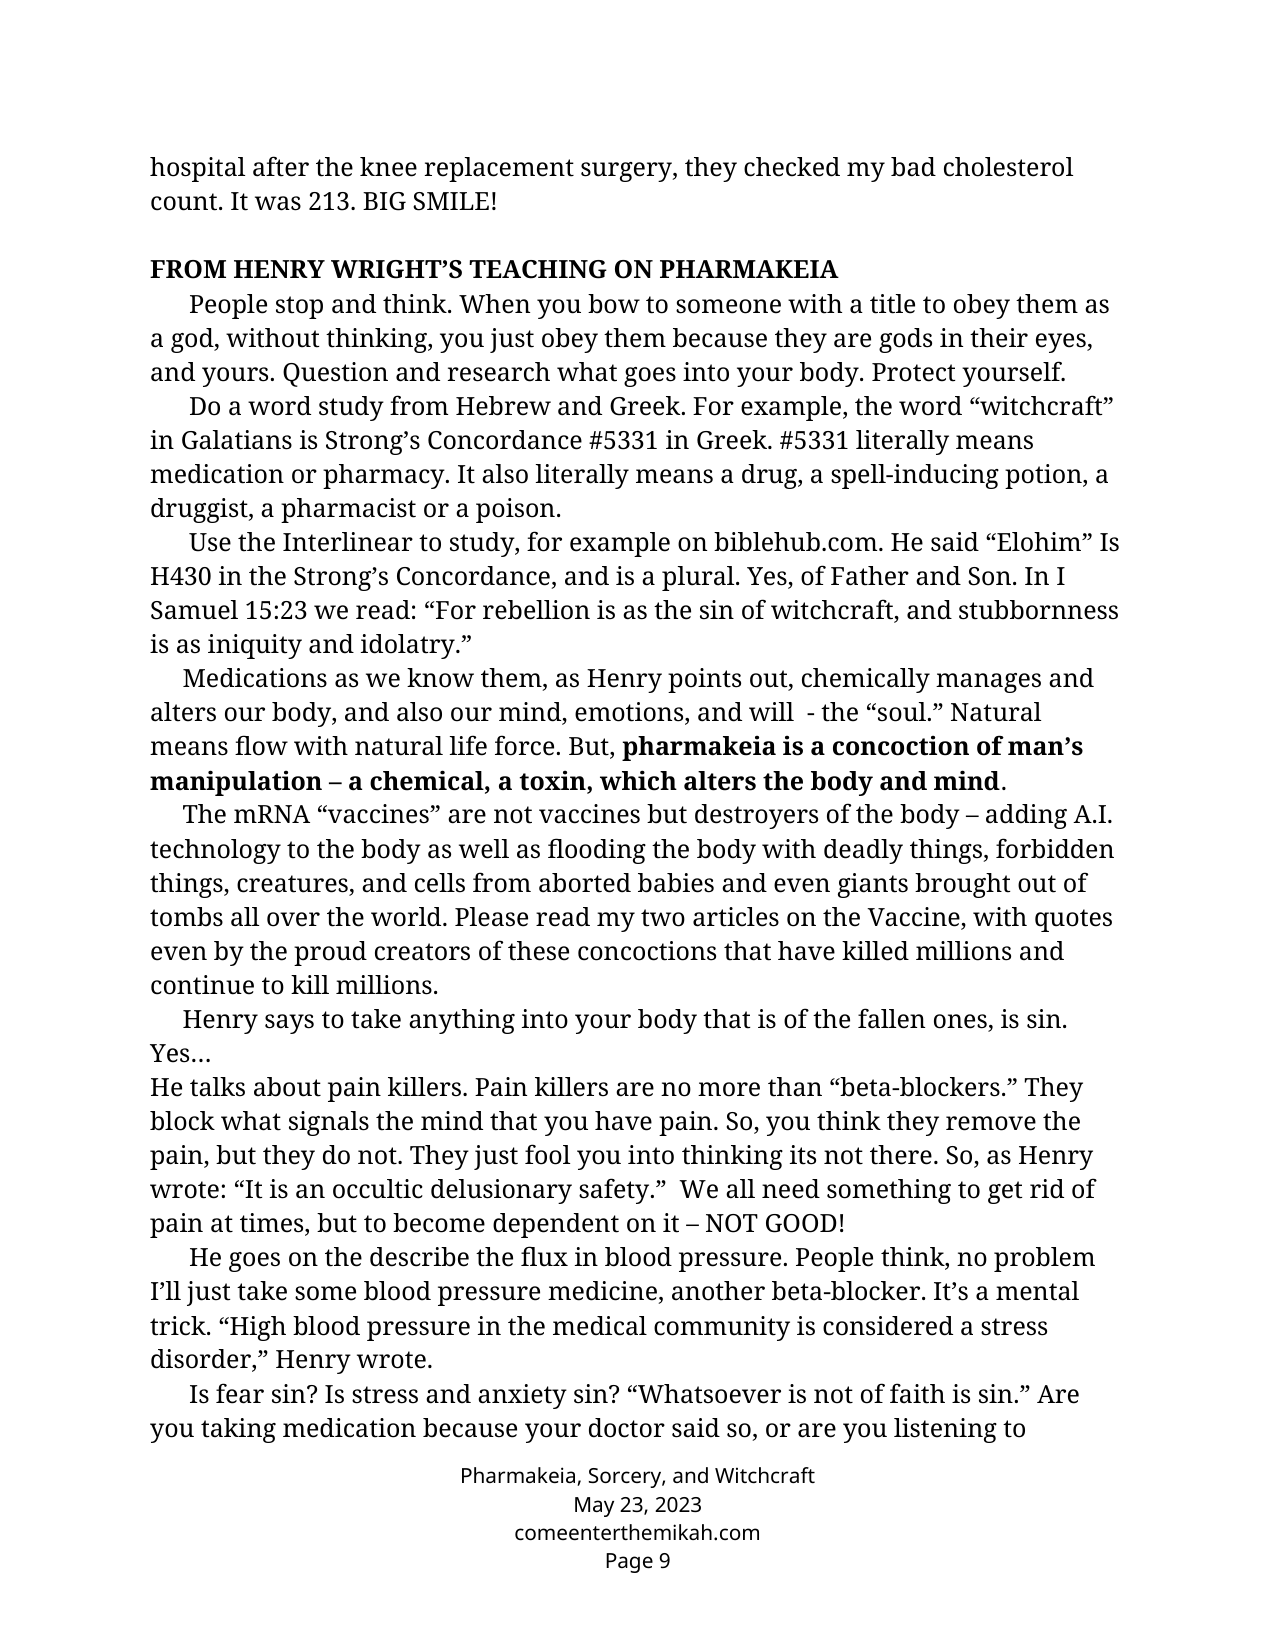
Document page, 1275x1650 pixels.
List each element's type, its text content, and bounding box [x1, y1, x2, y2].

text People stop and think. When you bow to someone with a title to obey them as a god, without thinking, you just obey them because they are gods in their eyes, and yours. Question and research what goes into your body. Protect yourself. [150, 286, 1125, 388]
text Do a word study from Hebrew and Greek. For example, the word “witchcraft” in Galatians is Strong’s Concordance #5331 in Greek. #5331 literally means medication or pharmacy. It also literally means a drug, a spell-inducing potion, a druggist, a pharmacist or a poison. [150, 388, 1125, 525]
text The mRNA “vaccines” are not vaccines but destroyers of the body – adding A.I. technology to the body as well as flooding the body with deadly things, forbidden things, creatures, and cells from aborted babies and even giants brought out of tombs all over the world. Please read my two articles on the Vaccine, with quotes even by the proud creators of these concoctions that have killed millions and continue to kill millions. [150, 797, 1125, 1002]
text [150, 1376, 1125, 1444]
text He talks about pain killers. Pain killers are no more than “beta-blockers.” They block what signals the mind that you have pain. So, you think they remove the pain, but they do not. They just fool you into thinking its not there. So, as Henry wrote: “It is an occultic delusionary safety.” We all need something to get rid of pain at times, but to become dependent on it – NOT GOOD! [150, 1070, 1125, 1240]
text Henry says to take anything into your body that is of the fallen ones, is sin. Yes… [150, 1002, 1125, 1070]
text He goes on the describe the flux in blood pressure. People think, no problem I’ll just take some blood pressure medicine, another beta-blocker. It’s a mental trick. “High blood pressure in the medical community is considered a stress disorder,” Henry wrote. [150, 1240, 1125, 1376]
text Medications as we know them, as Henry points out, chemically manages and alters our body, and also our mind, emotions, and will - the “soul.” Natural means flow with natural life force. But, pharmakeia is a concoction of man’s manipulation – a chemical, a toxin, which alters the body and mind. [150, 661, 1125, 797]
text FROM HENRY WRIGHT’S TEACHING ON PHARMAKEIA [150, 252, 1125, 286]
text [150, 150, 1125, 218]
text Use the Interlinear to study, for example on biblehub.com. He said “Elohim” Is H430 in the Strong’s Concordance, and is a plural. Yes, of Father and Son. In I Samuel 15:23 we read: “For rebellion is as the sin of witchcraft, and stubbornness is as iniquity and idolatry.” [150, 525, 1125, 661]
